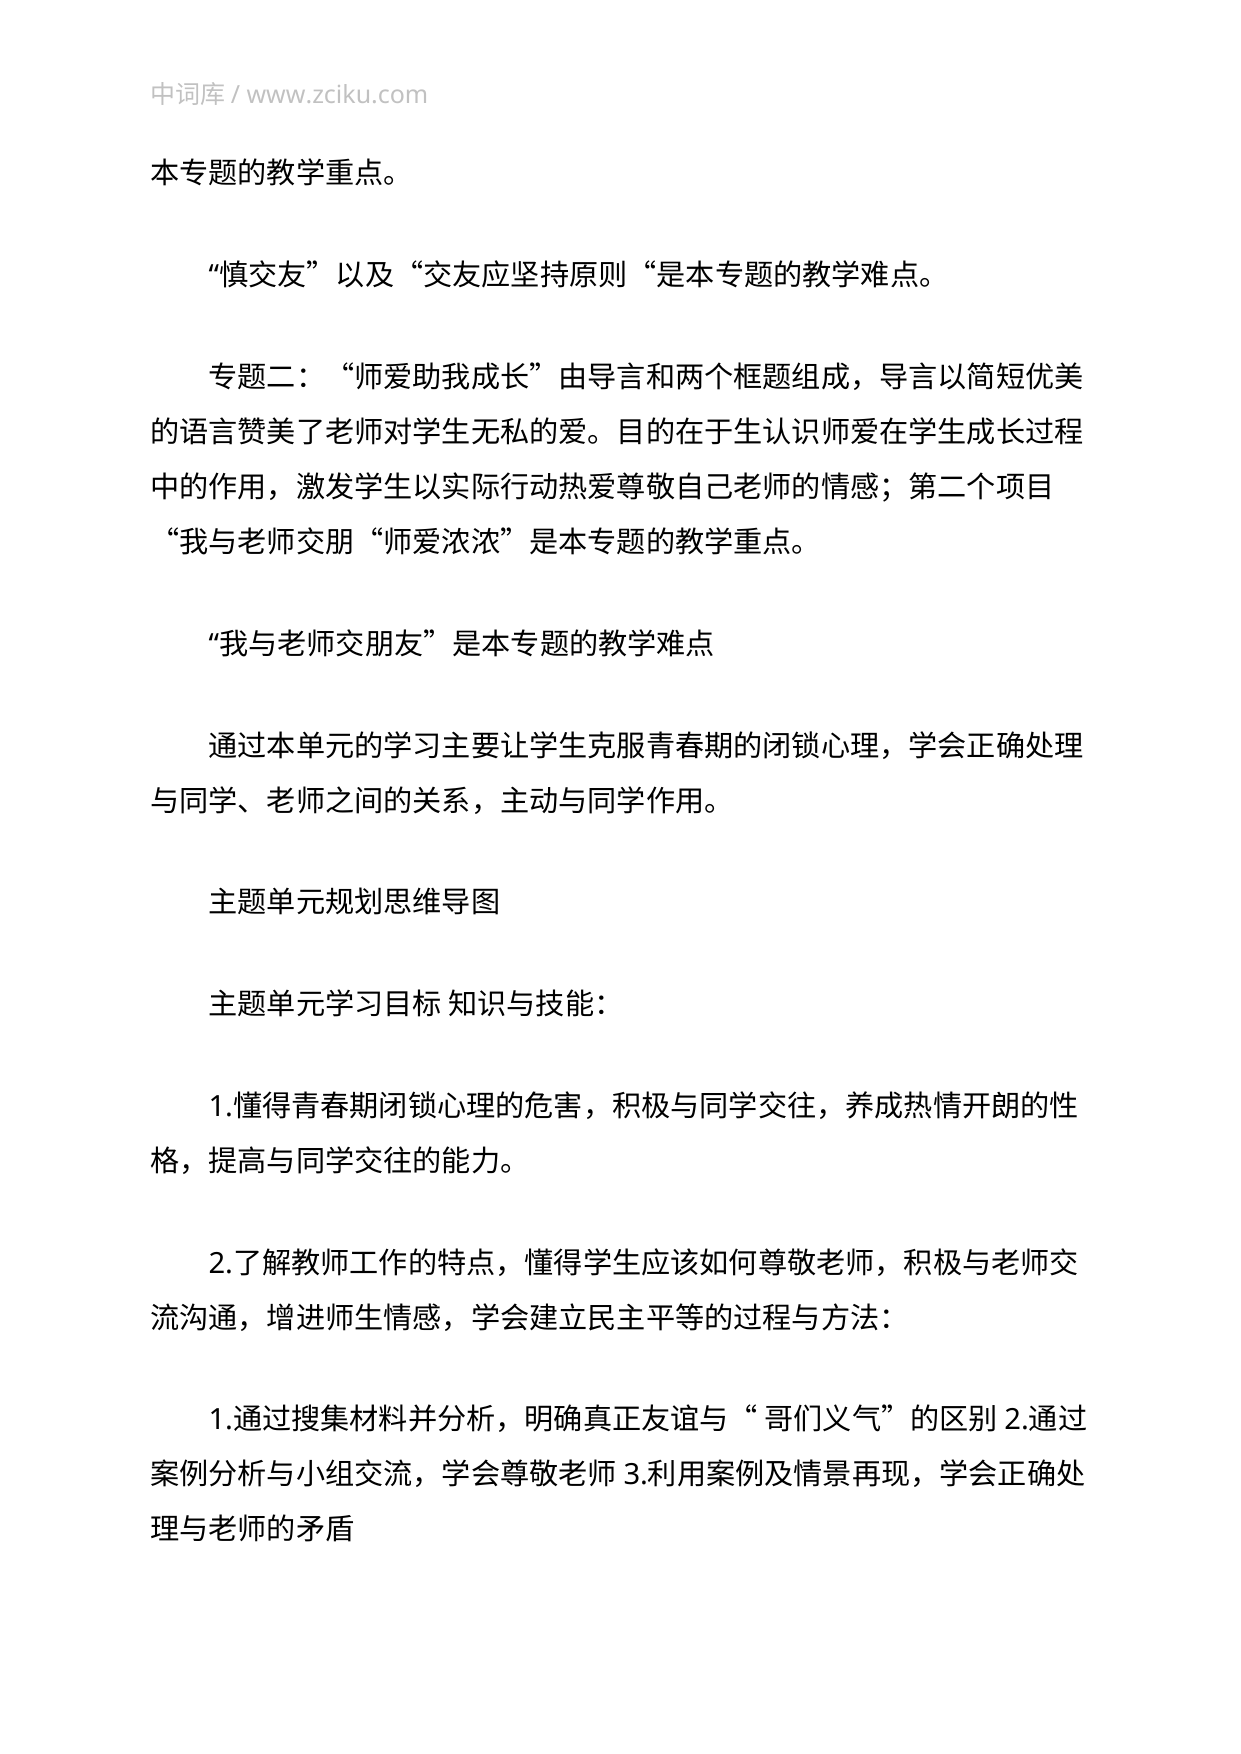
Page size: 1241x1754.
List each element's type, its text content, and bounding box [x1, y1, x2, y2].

text 主题单元规划思维导图 [150, 879, 1090, 921]
text 通过本单元的学习主要让学生克服青春期的闭锁心理，学会正确处理与同学、老师之间的关系，主动与同学作用。 [150, 722, 1090, 819]
text “慎交友”以及“交友应坚持原则“是本专题的教学难点。 [150, 252, 1090, 294]
text 2.了解教师工作的特点，懂得学生应该如何尊敬老师，积极与老师交流沟通，增进师生情感，学会建立民主平等的过程与方法： [150, 1239, 1090, 1336]
text 主题单元学习目标 知识与技能： [150, 981, 1090, 1023]
text “我与老师交朋友”是本专题的教学难点 [150, 620, 1090, 663]
text 专题二：“师爱助我成长”由导言和两个框题组成，导言以简短优美的语言赞美了老师对学生无私的爱。目的在于生认识师爱在学生成长过程中的作用，激发学生以实际行动热爱尊敬自己老师的情感；第二个项目“我与老师交朋“师爱浓浓”是本专题的教学重点。 [150, 354, 1090, 561]
text 1.通过搜集材料并分析，明确真正友谊与“ 哥们义气”的区别 2.通过案例分析与小组交流，学会尊敬老师 3.利用案例及情景再现，学会正确处理与老师的矛盾 [150, 1396, 1090, 1548]
text 1.懂得青春期闭锁心理的危害，积极与同学交往，养成热情开朗的性格，提高与同学交往的能力。 [150, 1082, 1090, 1180]
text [150, 150, 1090, 192]
